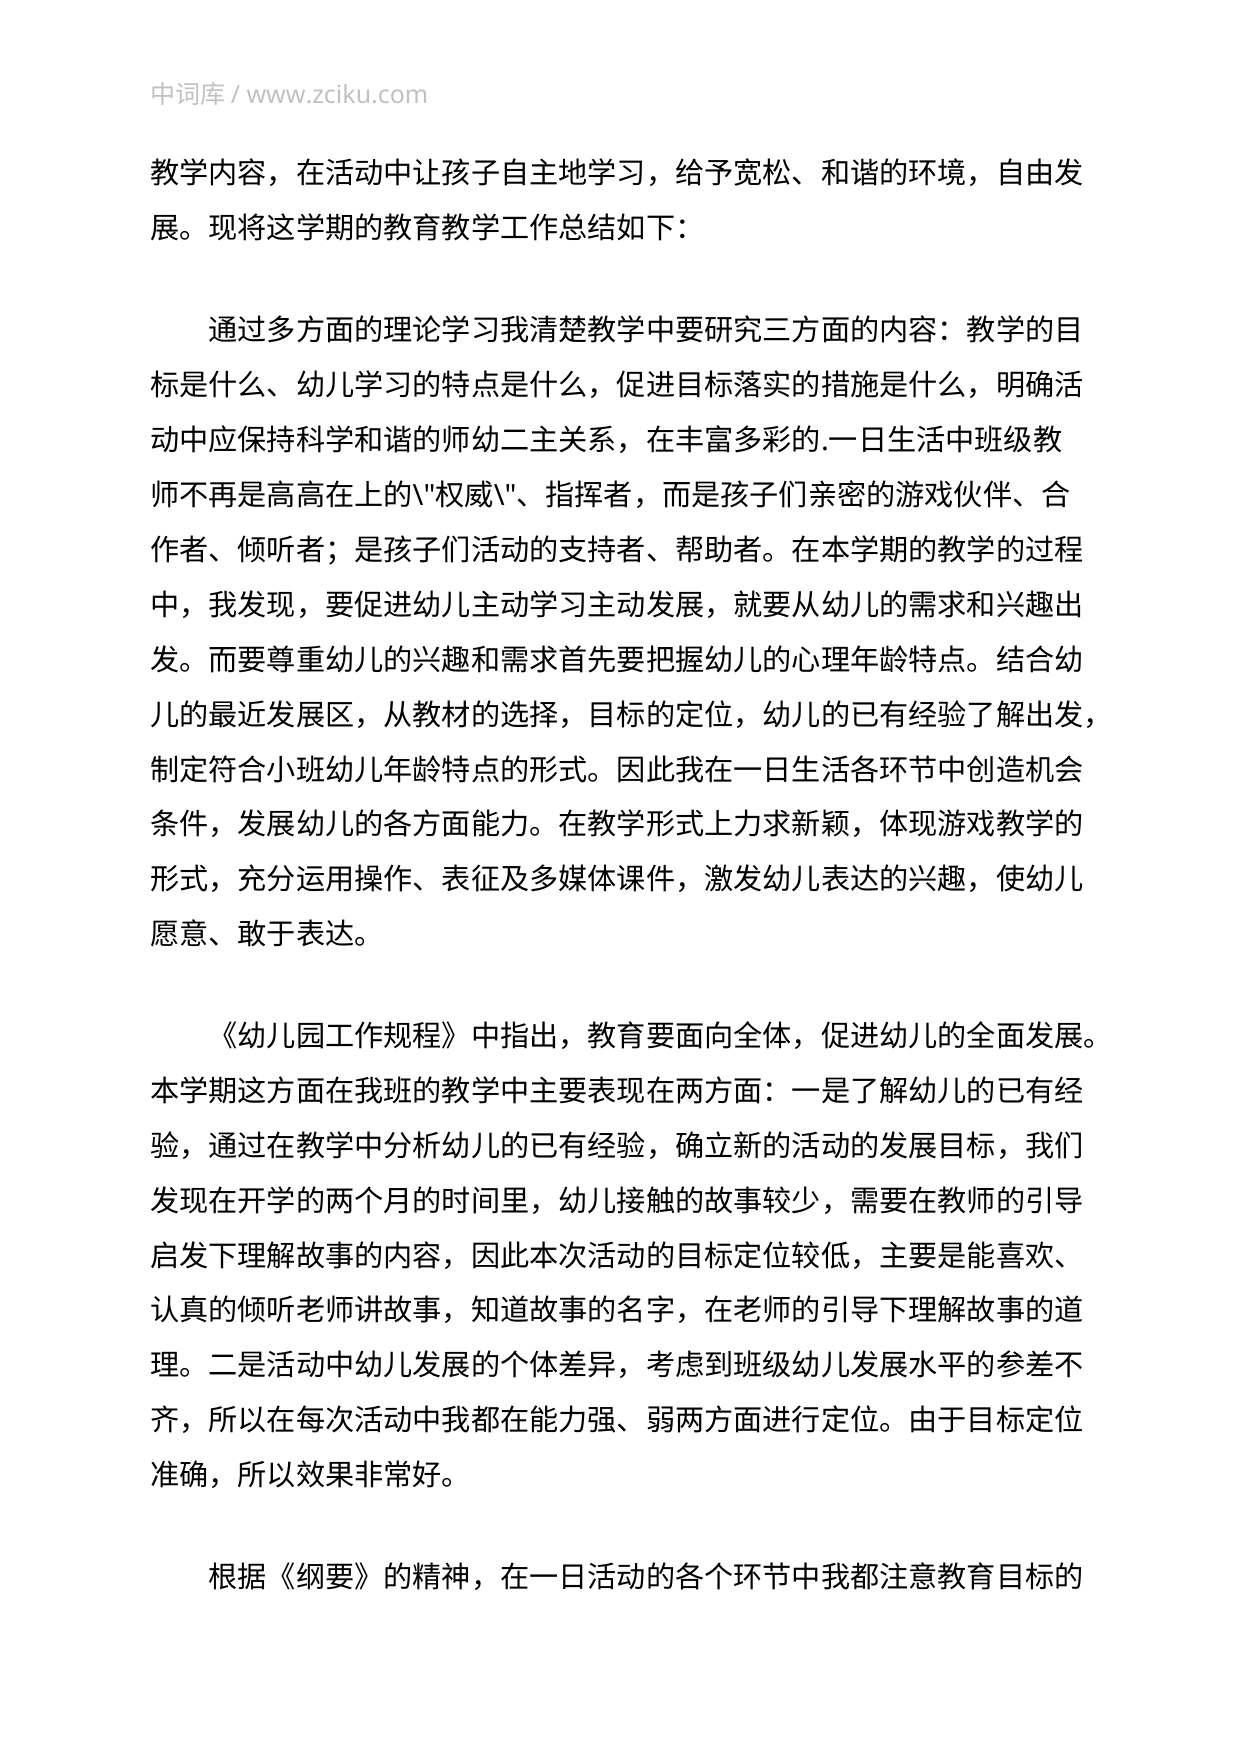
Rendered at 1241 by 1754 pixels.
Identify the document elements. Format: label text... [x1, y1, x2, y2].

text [150, 150, 1090, 247]
text 《幼儿园工作规程》中指出，教育要面向全体，促进幼儿的全面发展。本学期这方面在我班的教学中主要表现在两方面：一是了解幼儿的已有经验，通过在教学中分析幼儿的已有经验，确立新的活动的发展目标，我们发现在开学的两个月的时间里，幼儿接触的故事较少，需要在教师的引导启发下理解故事的内容，因此本次活动的目标定位较低，主要是能喜欢、认真的倾听老师讲故事，知道故事的名字，在老师的引导下理解故事的道理。二是活动中幼儿发展的个体差异，考虑到班级幼儿发展水平的参差不齐，所以在每次活动中我都在能力强、弱两方面进行定位。由于目标定位准确，所以效果非常好。 [150, 1012, 1090, 1494]
text 通过多方面的理论学习我清楚教学中要研究三方面的内容：教学的目标是什么、幼儿学习的特点是什么，促进目标落实的措施是什么，明确活动中应保持科学和谐的师幼二主关系，在丰富多彩的.一日生活中班级教师不再是高高在上的\"权威\"、指挥者，而是孩子们亲密的游戏伙伴、合作者、倾听者；是孩子们活动的支持者、帮助者。在本学期的教学的过程中，我发现，要促进幼儿主动学习主动发展，就要从幼儿的需求和兴趣出发。而要尊重幼儿的兴趣和需求首先要把握幼儿的心理年龄特点。结合幼儿的最近发展区，从教材的选择，目标的定位，幼儿的已有经验了解出发，制定符合小班幼儿年龄特点的形式。因此我在一日生活各环节中创造机会条件，发展幼儿的各方面能力。在教学形式上力求新颖，体现游戏教学的形式，充分运用操作、表征及多媒体课件，激发幼儿表达的兴趣，使幼儿愿意、敢于表达。 [150, 307, 1090, 953]
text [150, 1553, 1090, 1596]
